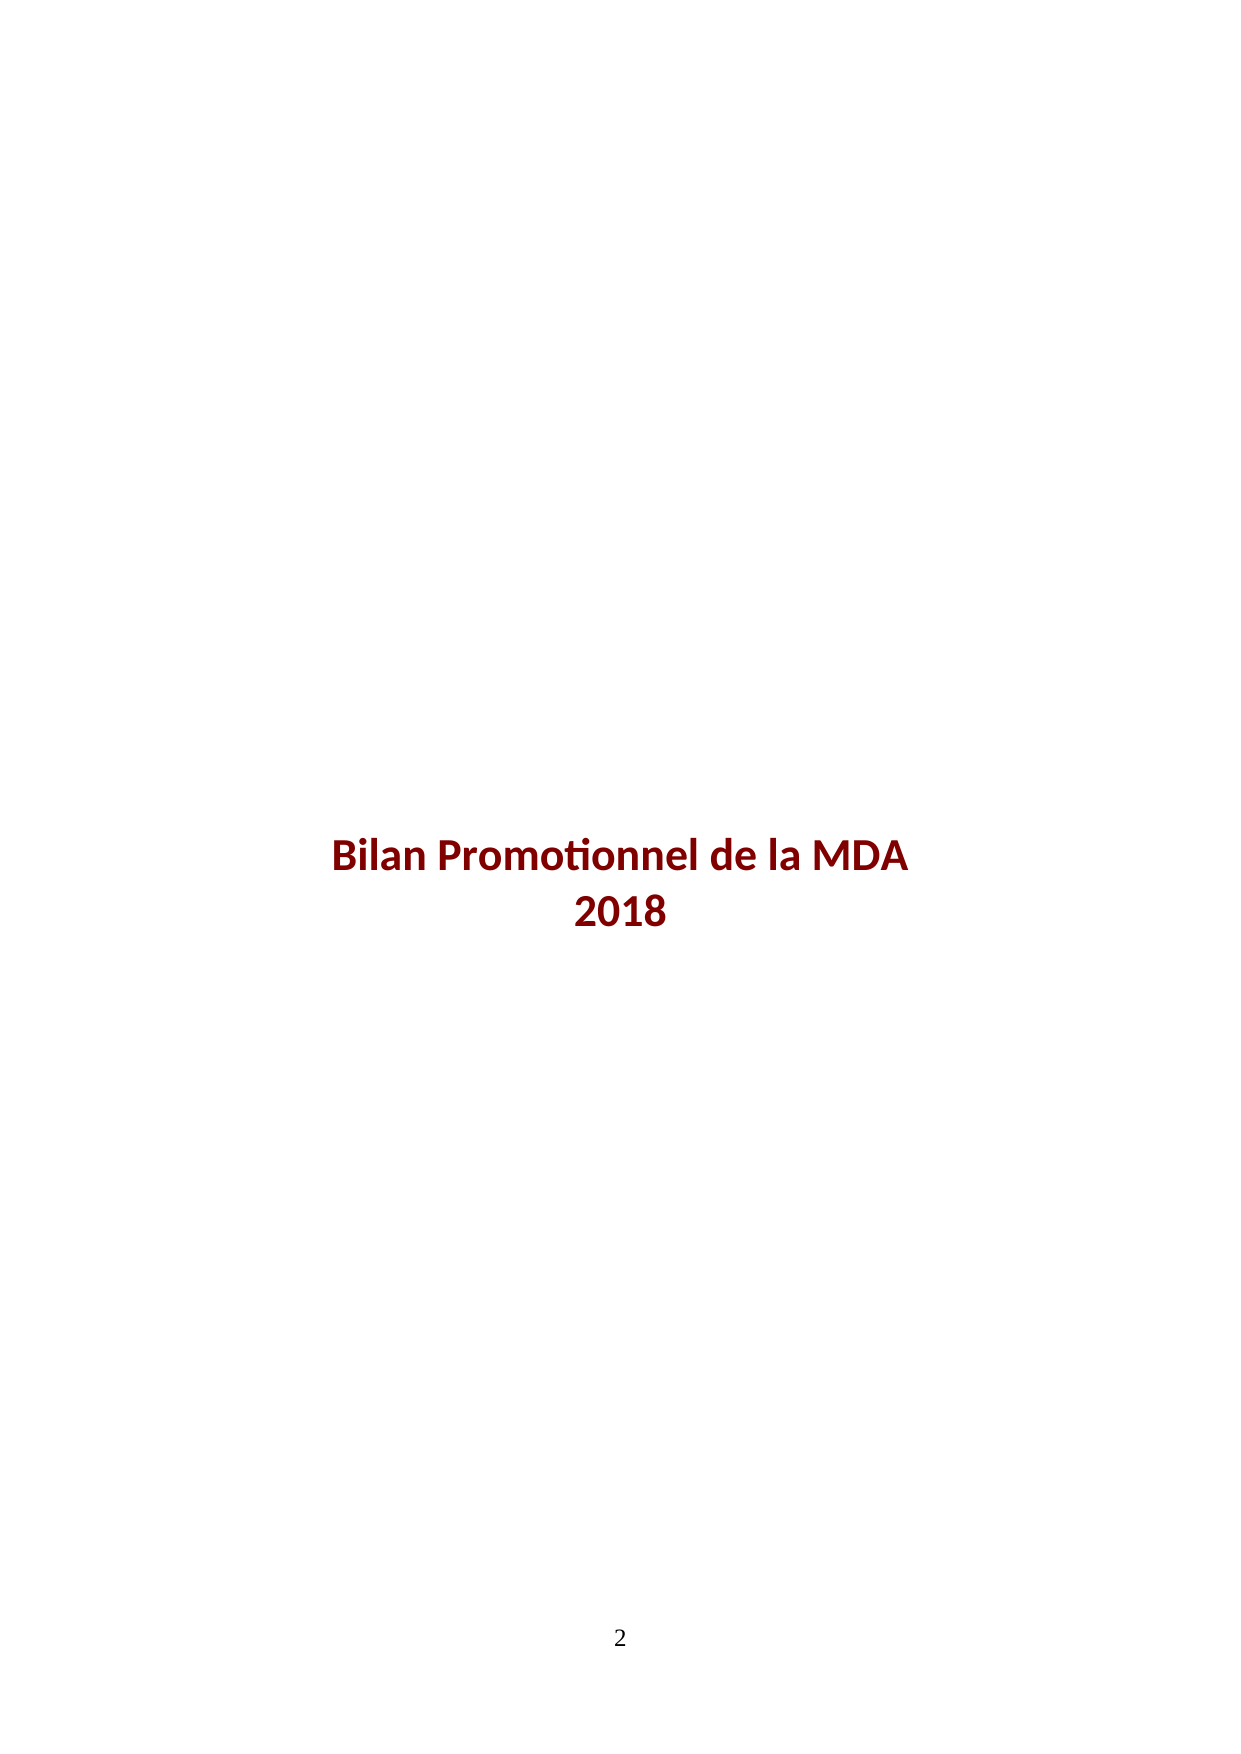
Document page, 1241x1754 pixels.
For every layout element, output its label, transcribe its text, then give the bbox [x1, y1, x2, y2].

text 2018 [148, 882, 1093, 938]
text Bilan Promotionnel de la MDA [148, 826, 1093, 882]
